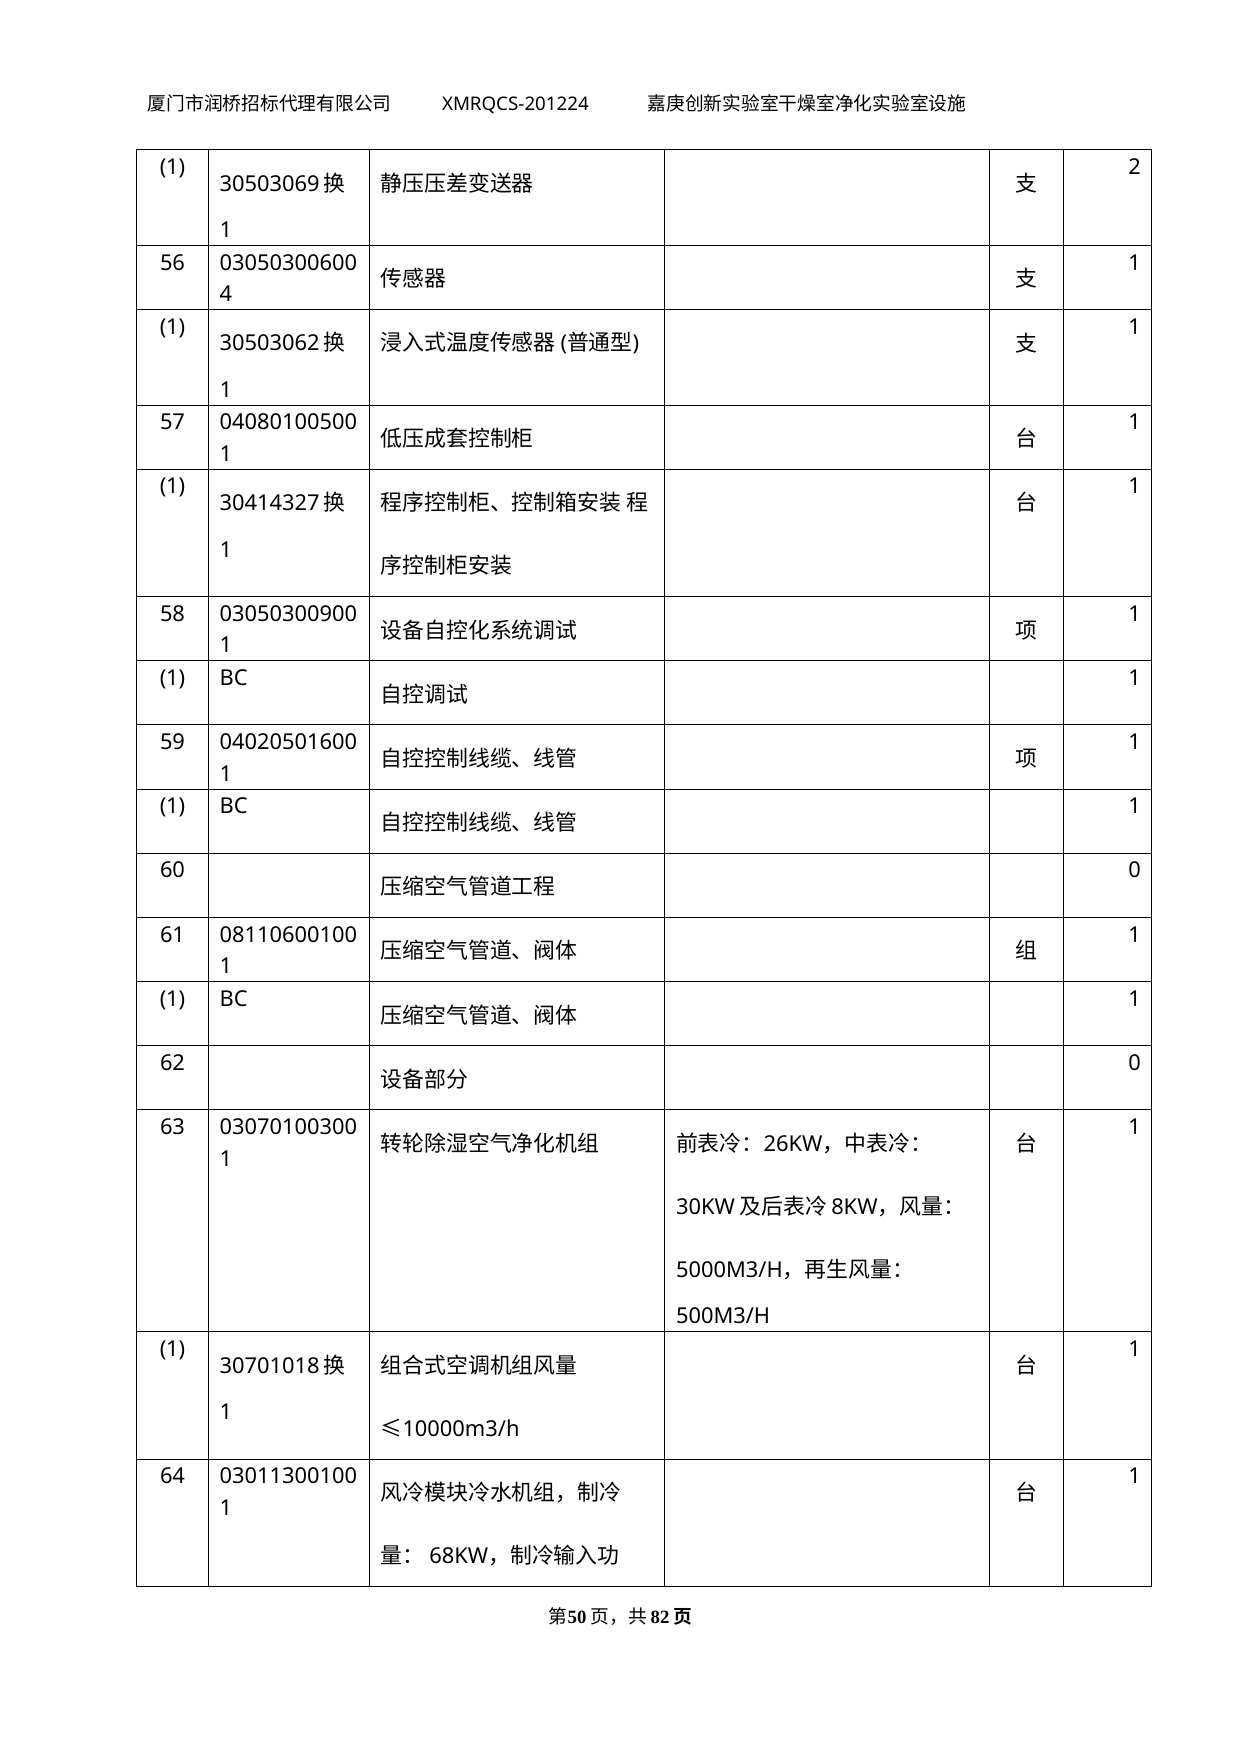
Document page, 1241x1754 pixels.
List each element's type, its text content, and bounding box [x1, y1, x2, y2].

table_cell 30701018换1 [209, 1332, 369, 1458]
table_cell BC [209, 790, 369, 853]
table_cell 支 [990, 150, 1063, 244]
table_cell [665, 918, 989, 981]
table_cell 支 [990, 246, 1063, 309]
table_cell 压缩空气管道工程 [370, 854, 664, 917]
table_cell [665, 661, 989, 724]
table_cell 1 [1064, 982, 1151, 1045]
table_cell 56 [137, 246, 208, 309]
table_cell [665, 597, 989, 660]
table_cell 设备自控化系统调试 [370, 597, 664, 660]
table_cell [665, 725, 989, 788]
table_cell 设备部分 [370, 1046, 664, 1109]
table_cell [209, 1046, 369, 1109]
table_cell [990, 982, 1063, 1045]
table_cell 自控控制线缆、线管 [370, 725, 664, 788]
table_cell (1) [137, 150, 208, 244]
table_cell 程序控制柜、控制箱安装 程序控制柜安装 [370, 470, 664, 596]
table_cell [990, 790, 1063, 853]
table_cell 2 [1064, 150, 1151, 244]
table_cell [209, 854, 369, 917]
table_cell 1 [1064, 725, 1151, 788]
table_cell [665, 1460, 989, 1586]
table_cell 1 [1064, 406, 1151, 469]
table_cell 项 [990, 597, 1063, 660]
table_cell 传感器 [370, 246, 664, 309]
table_cell [665, 1046, 989, 1109]
table_cell 台 [990, 406, 1063, 469]
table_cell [370, 1460, 664, 1586]
table_cell 30503069换1 [209, 150, 369, 244]
table_cell 台 [990, 1110, 1063, 1331]
table_cell 压缩空气管道、阀体 [370, 918, 664, 981]
table_cell (1) [137, 661, 208, 724]
table_cell 30414327换1 [209, 470, 369, 596]
table_cell 支 [990, 310, 1063, 404]
table_cell [990, 854, 1063, 917]
table_cell 64 [137, 1460, 208, 1586]
table_cell 040205016001 [209, 725, 369, 788]
table_cell 58 [137, 597, 208, 660]
table_cell 63 [137, 1110, 208, 1331]
table_cell 1 [1064, 246, 1151, 309]
table_cell 1 [1064, 661, 1151, 724]
table_cell 台 [990, 1460, 1063, 1586]
table_cell [665, 150, 989, 244]
table_cell BC [209, 661, 369, 724]
table_cell [990, 661, 1063, 724]
table_cell 静压压差变送器 [370, 150, 664, 244]
table_cell (1) [137, 982, 208, 1045]
table_cell 压缩空气管道、阀体 [370, 982, 664, 1045]
table_cell (1) [137, 310, 208, 404]
table_cell 62 [137, 1046, 208, 1109]
table_cell 1 [1064, 470, 1151, 596]
table_cell 1 [1064, 1460, 1151, 1586]
table_cell 1 [1064, 597, 1151, 660]
table_cell 组 [990, 918, 1063, 981]
table_cell [665, 246, 989, 309]
table_cell 30503062换1 [209, 310, 369, 404]
table_cell [665, 310, 989, 404]
table_cell 1 [1064, 918, 1151, 981]
table_cell [665, 1332, 989, 1458]
table_cell 030503006004 [209, 246, 369, 309]
table_cell 组合式空调机组风量≤10000m3/h [370, 1332, 664, 1458]
table_cell 项 [990, 725, 1063, 788]
table_cell [665, 406, 989, 469]
table_cell 浸入式温度传感器 (普通型) [370, 310, 664, 404]
table_cell (1) [137, 1332, 208, 1458]
table_cell [990, 1046, 1063, 1109]
table_cell 1 [1064, 310, 1151, 404]
table_cell 61 [137, 918, 208, 981]
table_cell 1 [1064, 790, 1151, 853]
table_cell 59 [137, 725, 208, 788]
table_cell 低压成套控制柜 [370, 406, 664, 469]
table_cell 030503009001 [209, 597, 369, 660]
table_cell 57 [137, 406, 208, 469]
table_cell [665, 854, 989, 917]
table_cell 台 [990, 1332, 1063, 1458]
table_cell 前表冷：26KW，中表冷：30KW及后表冷8KW，风量：5000M3/H，再生风量：500M3/H [665, 1110, 989, 1331]
table_cell 60 [137, 854, 208, 917]
table_cell (1) [137, 470, 208, 596]
table_cell BC [209, 982, 369, 1045]
table_cell [665, 982, 989, 1045]
table_cell 台 [990, 470, 1063, 596]
table_cell (1) [137, 790, 208, 853]
table_cell 1 [1064, 1110, 1151, 1331]
table_cell 自控控制线缆、线管 [370, 790, 664, 853]
table_cell 0 [1064, 854, 1151, 917]
table_cell 030113001001 [209, 1460, 369, 1586]
table_cell 0 [1064, 1046, 1151, 1109]
table_cell [665, 470, 989, 596]
table_cell [665, 790, 989, 853]
table_cell 转轮除湿空气净化机组 [370, 1110, 664, 1331]
table_cell 040801005001 [209, 406, 369, 469]
table_cell 自控调试 [370, 661, 664, 724]
table_cell 030701003001 [209, 1110, 369, 1331]
table_cell 1 [1064, 1332, 1151, 1458]
table_cell 081106001001 [209, 918, 369, 981]
